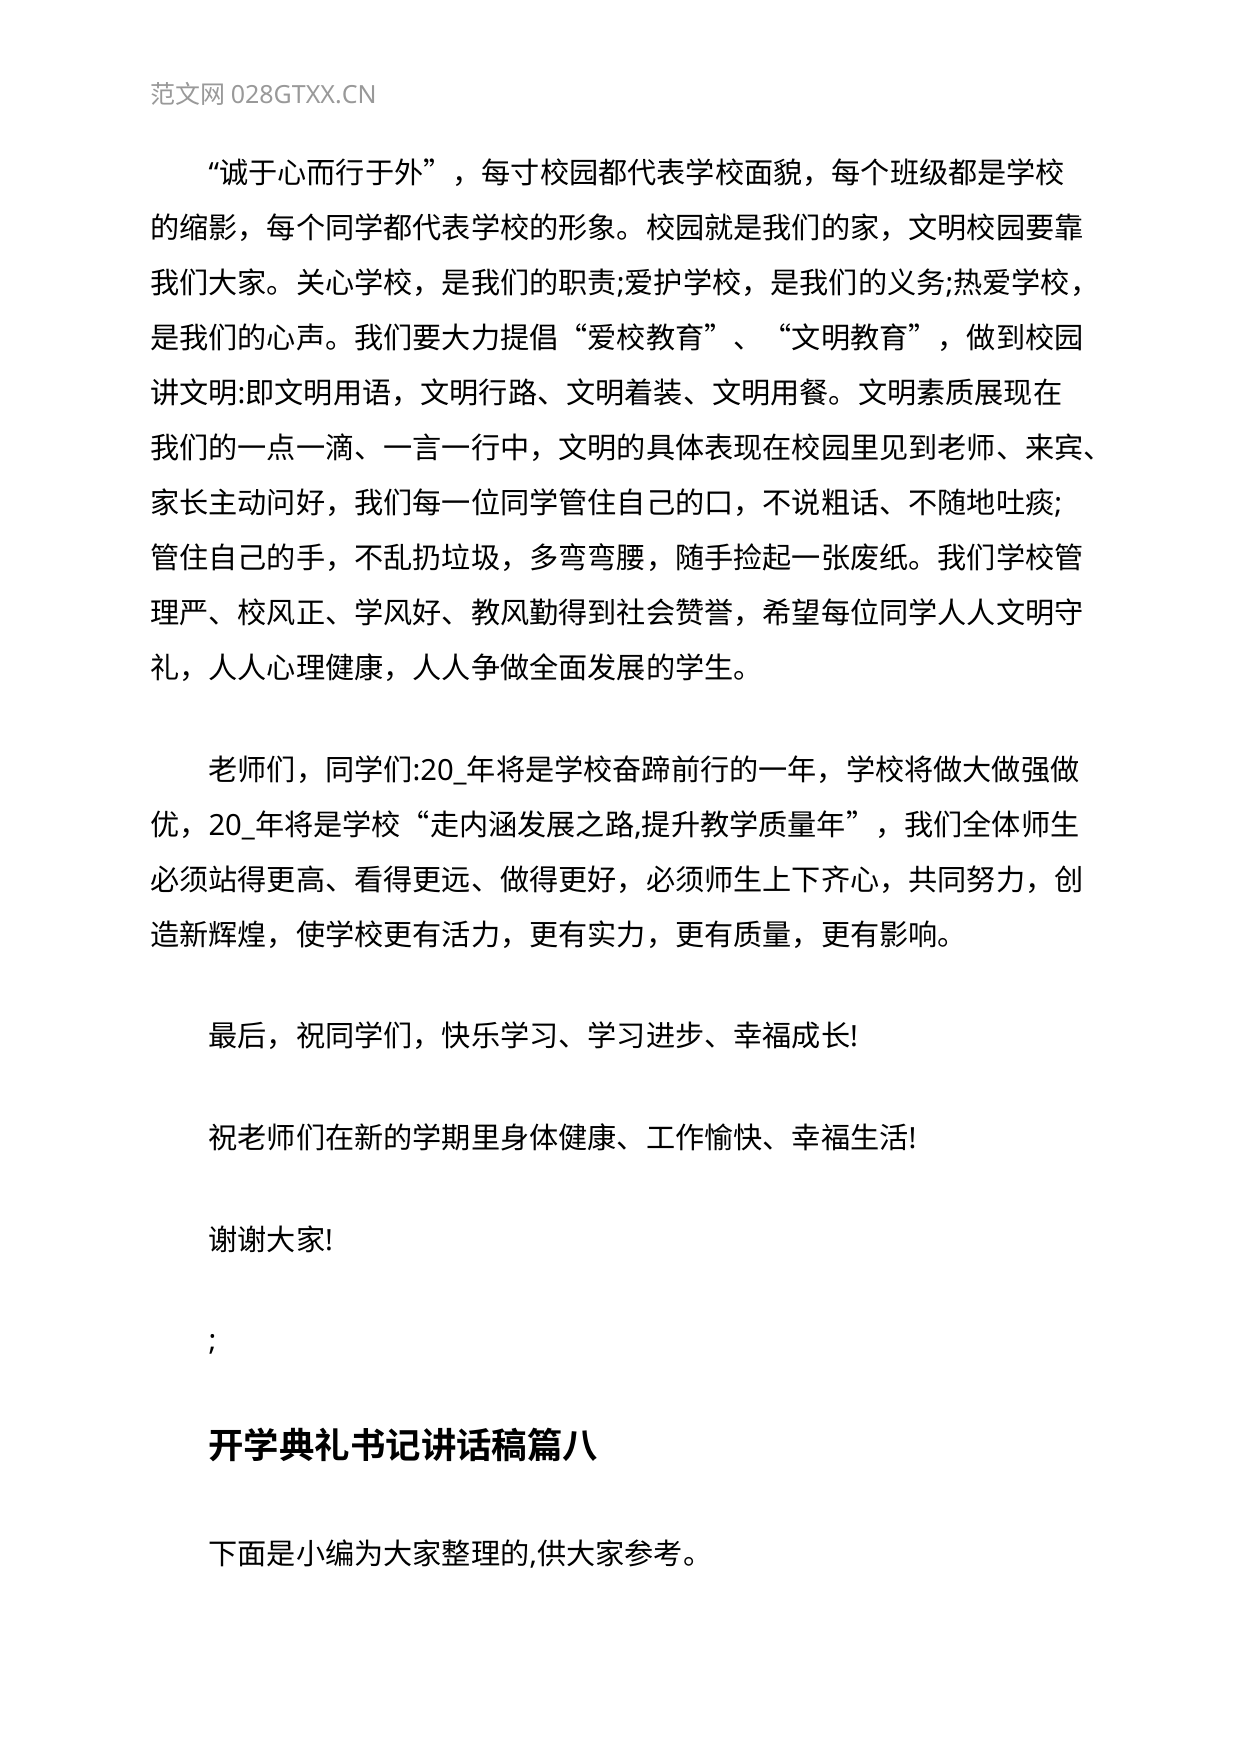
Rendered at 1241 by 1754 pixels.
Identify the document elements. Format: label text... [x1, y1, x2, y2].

text 开学典礼书记讲话稿篇八 [150, 1417, 1090, 1468]
text 谢谢大家! [150, 1217, 1090, 1259]
text “诚于心而行于外”，每寸校园都代表学校面貌，每个班级都是学校的缩影，每个同学都代表学校的形象。校园就是我们的家，文明校园要靠我们大家。关心学校，是我们的职责;爱护学校，是我们的义务;热爱学校，是我们的心声。我们要大力提倡“爱校教育”、“文明教育”，做到校园讲文明:即文明用语，文明行路、文明着装、文明用餐。文明素质展现在我们的一点一滴、一言一行中，文明的具体表现在校园里见到老师、来宾、家长主动问好，我们每一位同学管住自己的口，不说粗话、不随地吐痰;管住自己的手，不乱扔垃圾，多弯弯腰，随手捡起一张废纸。我们学校管理严、校风正、学风好、教风勤得到社会赞誉，希望每位同学人人文明守礼，人人心理健康，人人争做全面发展的学生。 [150, 150, 1090, 687]
text 祝老师们在新的学期里身体健康、工作愉快、幸福生活! [150, 1115, 1090, 1157]
text ; [150, 1319, 1090, 1358]
text 最后，祝同学们，快乐学习、学习进步、幸福成长! [150, 1013, 1090, 1055]
text 老师们，同学们:20_年将是学校奋蹄前行的一年，学校将做大做强做优，20_年将是学校“走内涵发展之路,提升教学质量年”，我们全体师生必须站得更高、看得更远、做得更好，必须师生上下齐心，共同努力，创造新辉煌，使学校更有活力，更有实力，更有质量，更有影响。 [150, 746, 1090, 953]
text 下面是小编为大家整理的,供大家参考。 [150, 1531, 1090, 1573]
